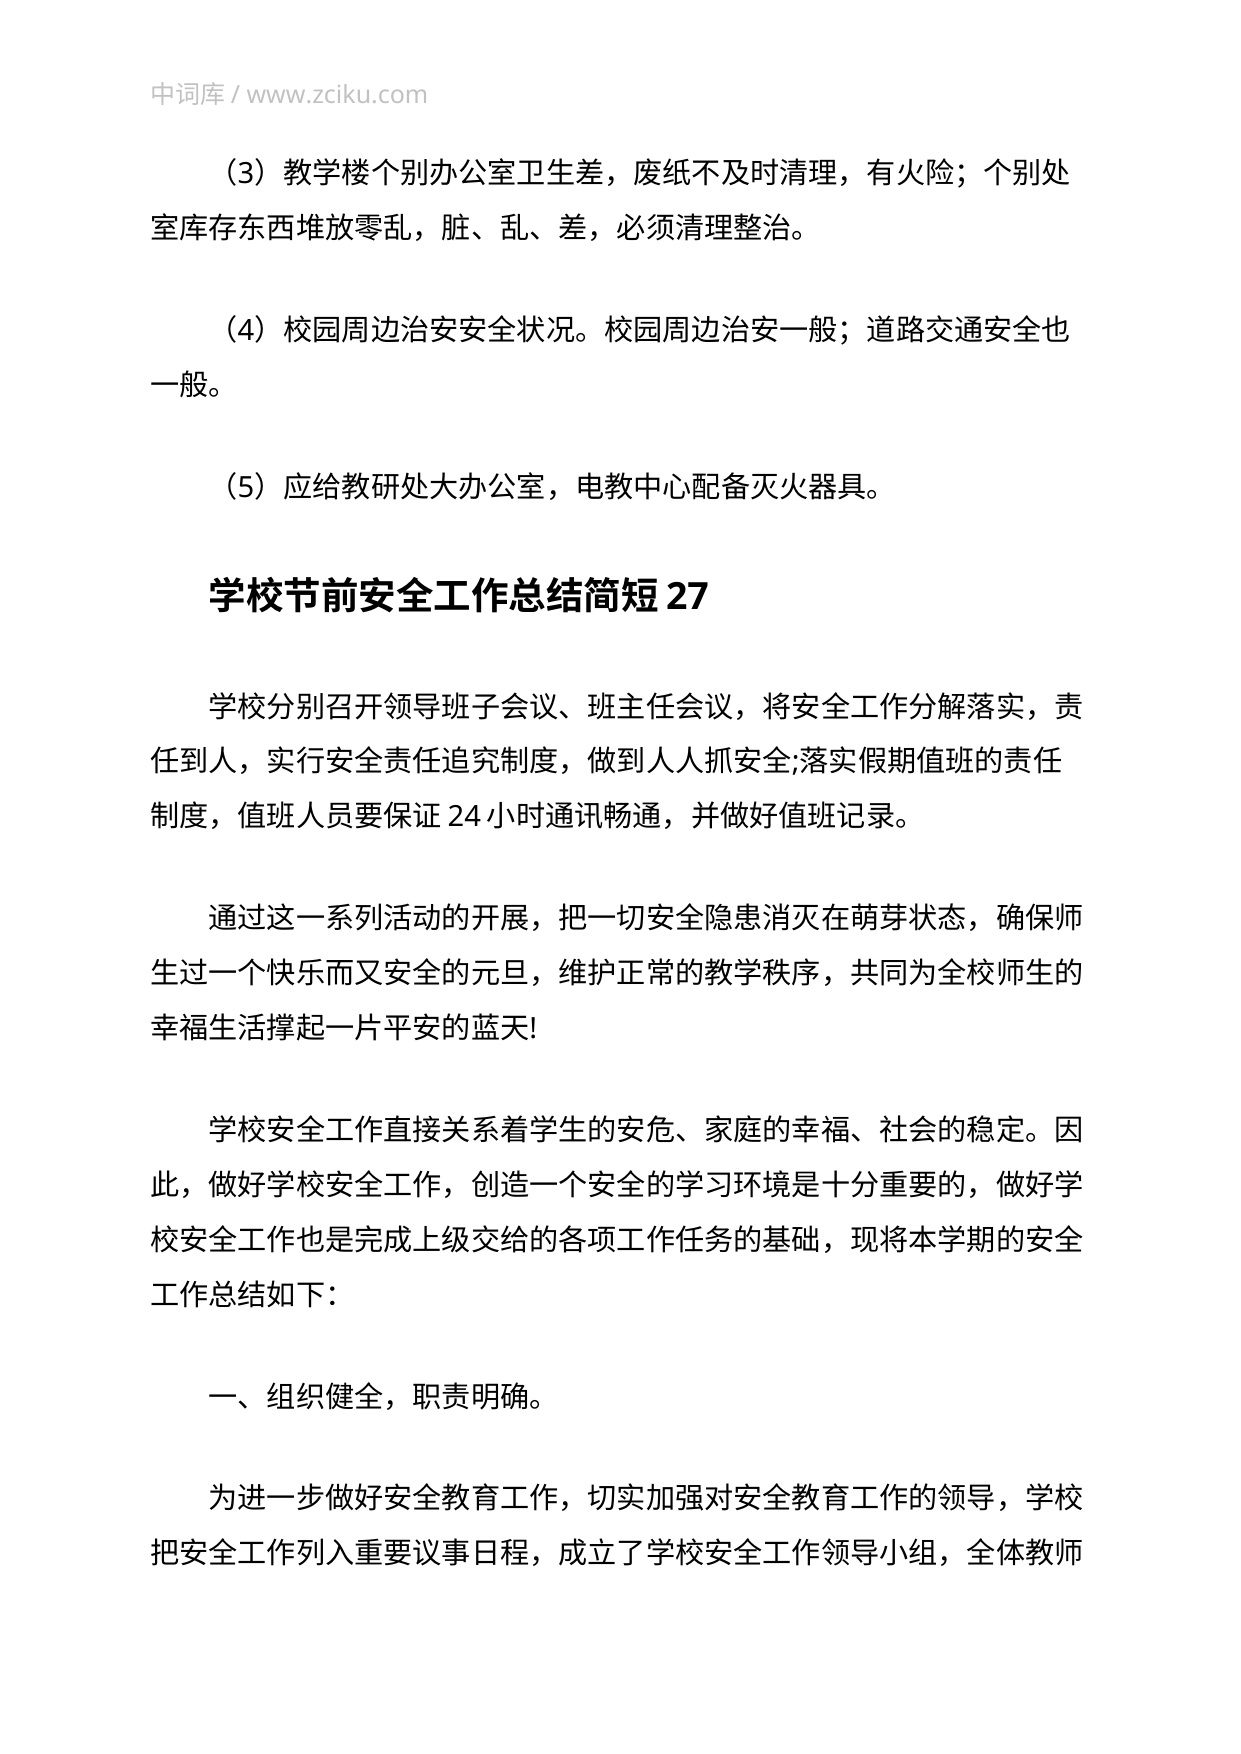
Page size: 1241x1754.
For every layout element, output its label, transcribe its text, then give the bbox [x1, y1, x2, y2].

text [150, 1475, 1090, 1572]
text 通过这一系列活动的开展，把一切安全隐患消灭在萌芽状态，确保师生过一个快乐而又安全的元旦，维护正常的教学秩序，共同为全校师生的幸福生活撑起一片平安的蓝天! [150, 895, 1090, 1047]
text 学校节前安全工作总结简短27 [150, 566, 1090, 620]
text （5）应给教研处大办公室，电教中心配备灭火器具。 [150, 463, 1090, 506]
text 学校分别召开领导班子会议、班主任会议，将安全工作分解落实，责任到人，实行安全责任追究制度，做到人人抓安全;落实假期值班的责任制度，值班人员要保证24小时通讯畅通，并做好值班记录。 [150, 683, 1090, 835]
text 一、组织健全，职责明确。 [150, 1373, 1090, 1416]
text （4）校园周边治安安全状况。校园周边治安一般；道路交通安全也一般。 [150, 307, 1090, 404]
text （3）教学楼个别办公室卫生差，废纸不及时清理，有火险；个别处室库存东西堆放零乱，脏、乱、差，必须清理整治。 [150, 150, 1090, 247]
text 学校安全工作直接关系着学生的安危、家庭的幸福、社会的稳定。因此，做好学校安全工作，创造一个安全的学习环境是十分重要的，做好学校安全工作也是完成上级交给的各项工作任务的基础，现将本学期的安全工作总结如下： [150, 1107, 1090, 1314]
